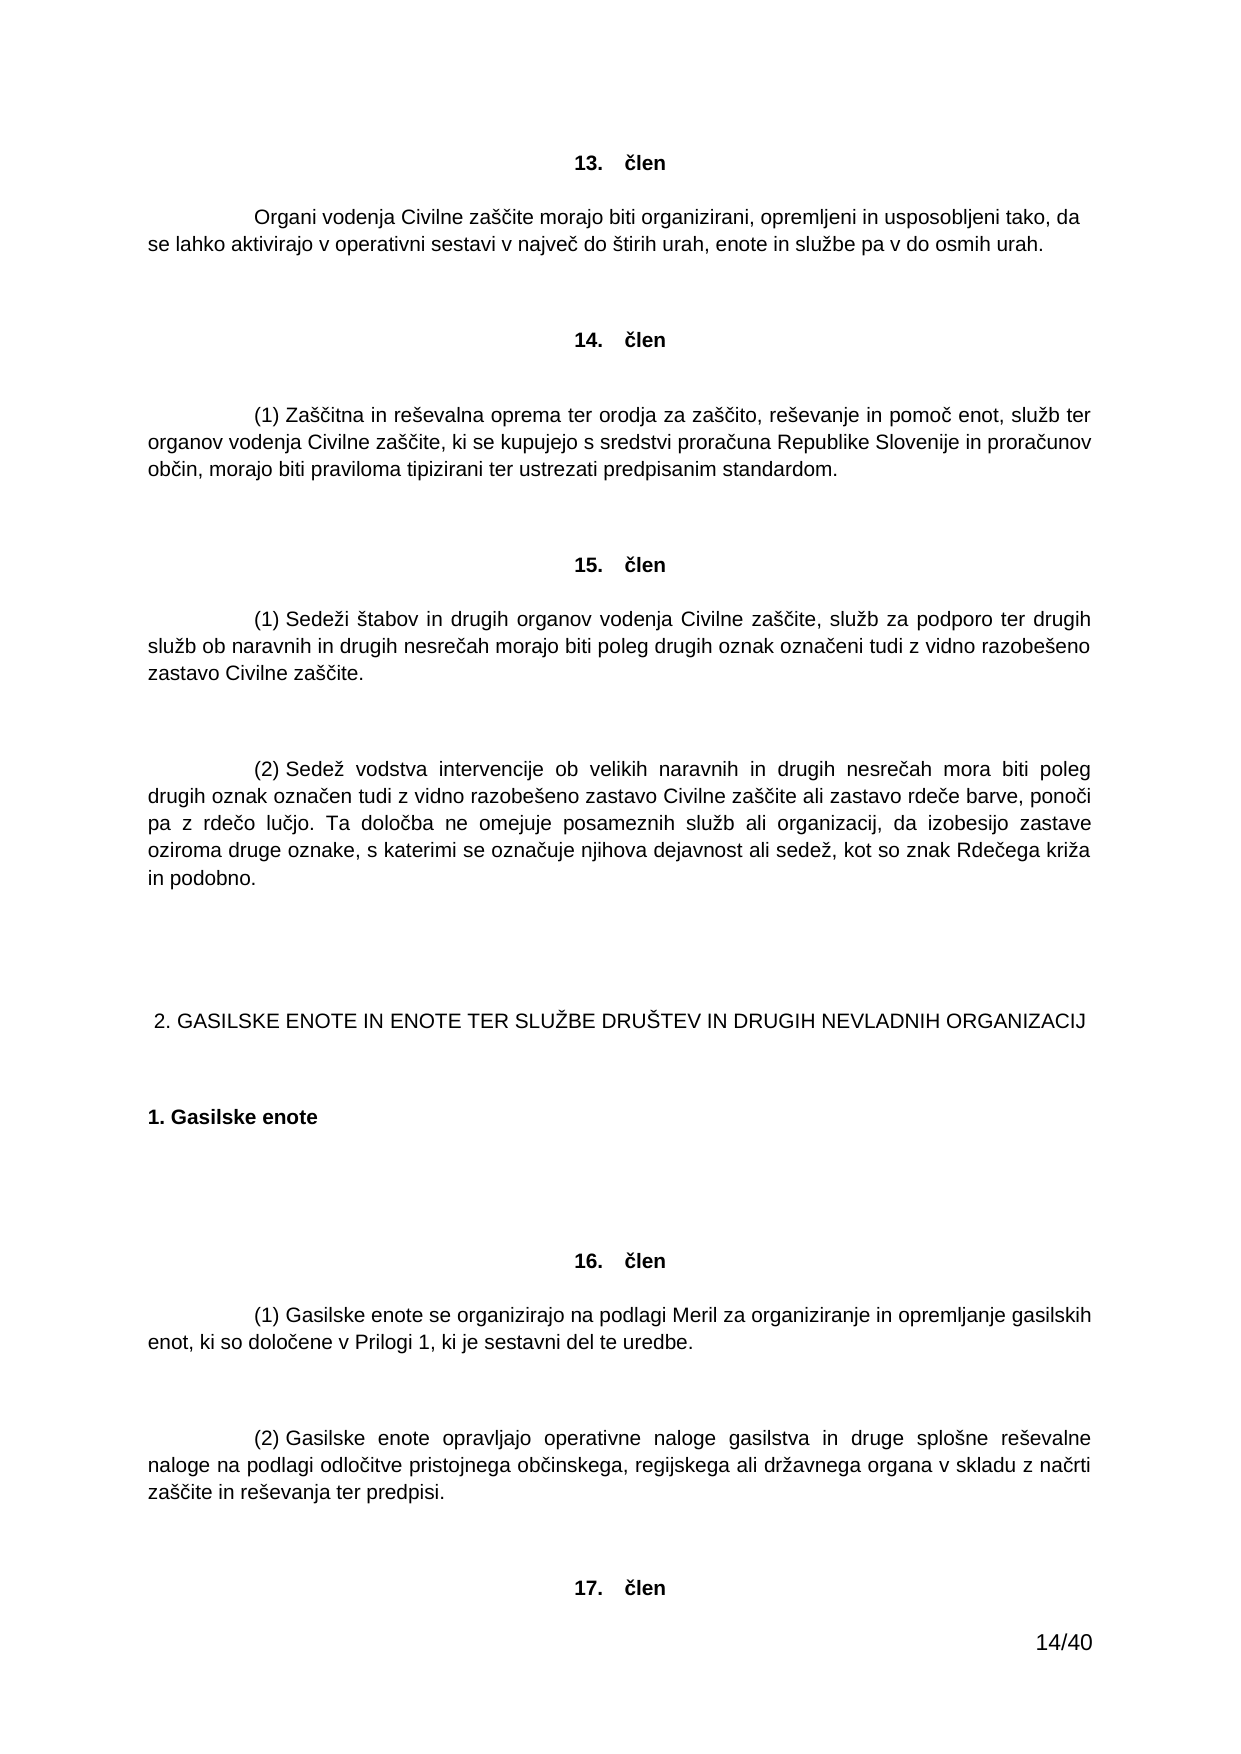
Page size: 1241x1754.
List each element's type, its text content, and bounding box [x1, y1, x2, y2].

text 1. Gasilske enote [148, 1102, 1093, 1129]
text Organi vodenja Civilne zaščite morajo biti organizirani, opremljeni in usposobljeni tako, da se lahko aktivirajo v operativni sestavi v največ do štirih urah, enote in službe pa v do osmih urah. [148, 202, 1093, 256]
list člen [148, 325, 1093, 352]
text (2) Gasilske enote opravljajo operativne naloge gasilstva in druge splošne reševalne naloge na podlagi odločitve pristojnega občinskega, regijskega ali državnega organa v skladu z načrti zaščite in reševanja ter predpisi. [148, 1423, 1093, 1504]
text (1) Sedeži štabov in drugih organov vodenja Civilne zaščite, služb za podporo ter drugih služb ob naravnih in drugih nesrečah morajo biti poleg drugih oznak označeni tudi z vidno razobešeno zastavo Civilne zaščite. [148, 604, 1093, 685]
text (1) Gasilske enote se organizirajo na podlagi Meril za organiziranje in opremljanje gasilskih enot, ki so določene v Prilogi 1, ki je sestavni del te uredbe. [148, 1300, 1093, 1354]
text (1) Zaščitna in reševalna oprema ter orodja za zaščito, reševanje in pomoč enot, služb ter organov vodenja Civilne zaščite, ki se kupujejo s sredstvi proračuna Republike Slovenije in proračunov občin, morajo biti praviloma tipizirani ter ustrezati predpisanim standardom. [148, 400, 1093, 481]
list člen [148, 1573, 1093, 1600]
list člen [148, 148, 1093, 175]
list člen [148, 1246, 1093, 1273]
text 2. Gasilske enotE in enote ter službe društev in drugih nevladnih organizacij [148, 1006, 1093, 1033]
list člen [148, 550, 1093, 577]
text (2) Sedež vodstva intervencije ob velikih naravnih in drugih nesrečah mora biti poleg drugih oznak označen tudi z vidno razobešeno zastavo Civilne zaščite ali zastavo rdeče barve, ponoči pa z rdečo lučjo. Ta določba ne omejuje posameznih služb ali organizacij, da izobesijo zastave oziroma druge oznake, s katerimi se označuje njihova dejavnost ali sedež, kot so znak Rdečega križa in podobno. [148, 754, 1093, 889]
